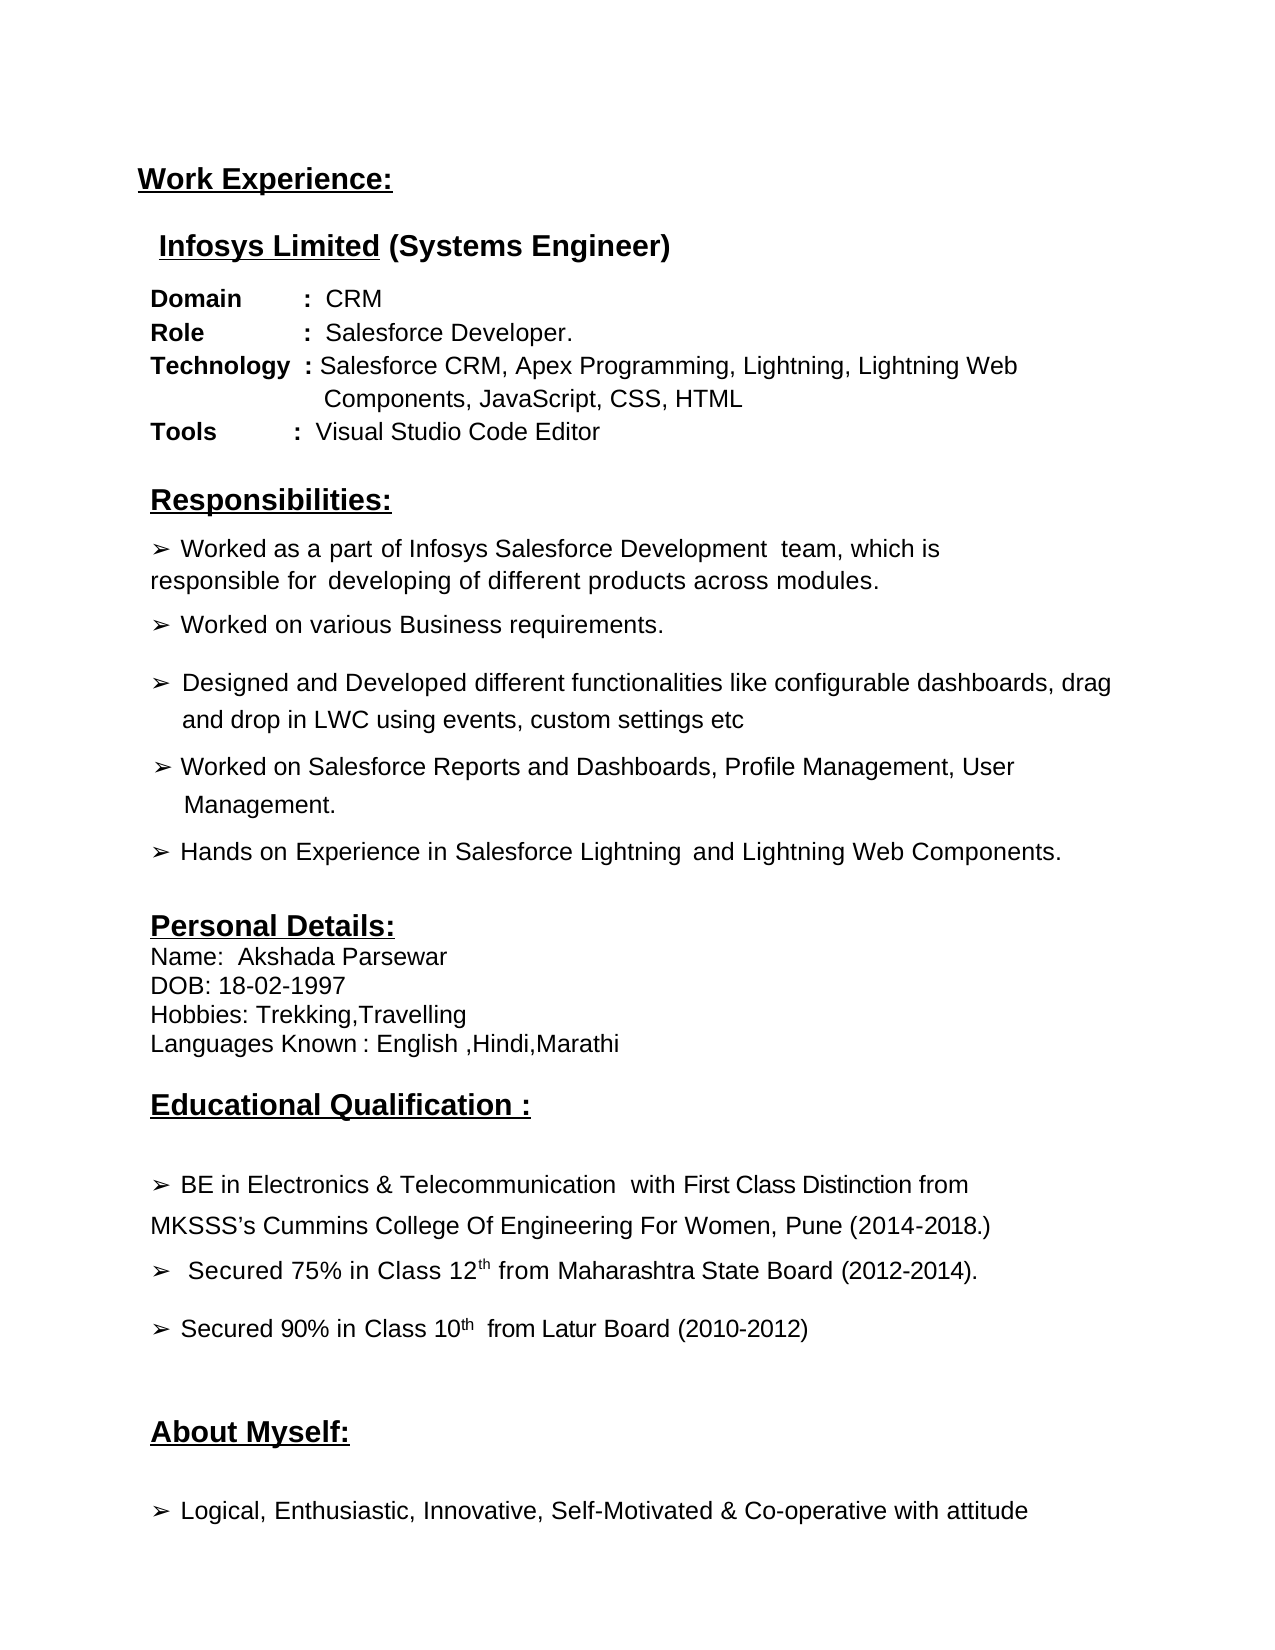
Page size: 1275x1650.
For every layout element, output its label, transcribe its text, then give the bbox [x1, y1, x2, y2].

text Components, JavaScript, CSS, HTML [150, 384, 1142, 413]
subtitle Personal Details: [150, 907, 840, 942]
text Tools : Visual Studio Code Editor [150, 417, 1142, 446]
list Worked on Salesforce Reports and Dashboards, Profile Management, User Management. [152, 739, 1142, 819]
list Worked on various Business requirements. [150, 596, 1102, 647]
list BE in Electronics & Telecommunication with First Class Distinction from MKSSS’s Cummins College Of Engineering For Women, Pune (2014-2018.) [150, 1157, 1074, 1240]
text Domain : CRM [150, 284, 1142, 313]
subtitle Name: Akshada Parsewar [150, 942, 840, 971]
list Secured 90% in Class 10th from Latur Board (2010-2012) [150, 1301, 1058, 1352]
subtitle Infosys Limited (Systems Engineer) [150, 228, 747, 263]
subtitle Languages Known : English ,Hindi,Marathi [150, 1029, 840, 1058]
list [150, 1483, 1085, 1534]
subtitle Work Experience: [137, 161, 747, 196]
list Secured 75% in Class 12th from Maharashtra State Board (2012-2014). [150, 1243, 1058, 1294]
subtitle Responsibilities: [150, 482, 1142, 517]
subtitle Hobbies: Trekking,Travelling [150, 1000, 840, 1029]
list Hands on Experience in Salesforce Lightning and Lightning Web Components. [150, 823, 1142, 874]
subtitle DOB: 18-02-1997 [150, 971, 840, 1000]
subtitle Educational Qualification : [150, 1087, 840, 1121]
list Designed and Developed different functionalities like configurable dashboards, drag and drop in LWC using events, custom settings etc [150, 654, 1142, 734]
text Role : Salesforce Developer. [150, 318, 1142, 346]
list Worked as a part of Infosys Salesforce Development team, which is responsible for developing of different products across modules. [150, 518, 1066, 594]
text Technology : Salesforce CRM, Apex Programming, Lightning, Lightning Web [150, 351, 1142, 380]
text About Myself: [150, 1414, 840, 1449]
